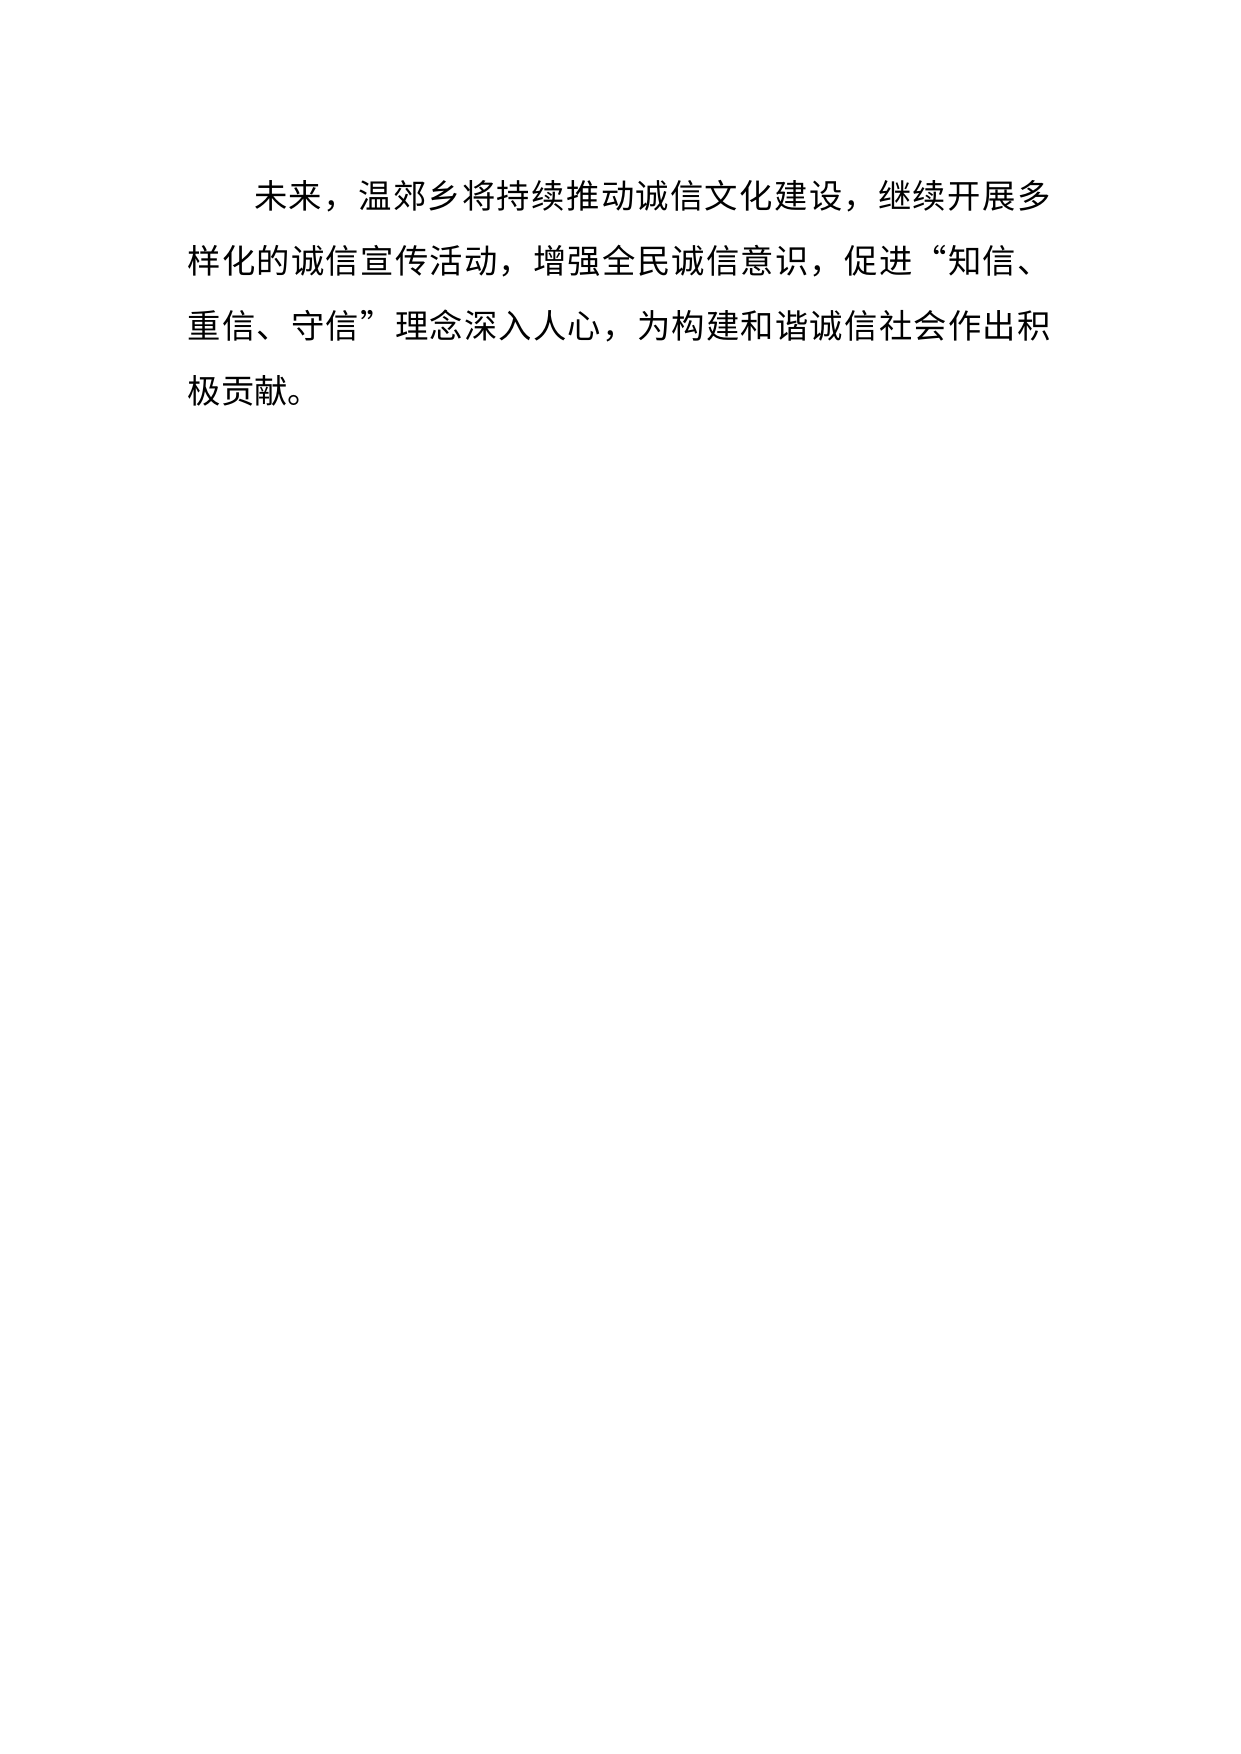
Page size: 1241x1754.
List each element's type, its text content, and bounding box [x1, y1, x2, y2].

text 未来，温郊乡将持续推动诚信文化建设，继续开展多样化的诚信宣传活动，增强全民诚信意识，促进“知信、重信、守信”理念深入人心，为构建和谐诚信社会作出积极贡献。 [187, 162, 1053, 422]
